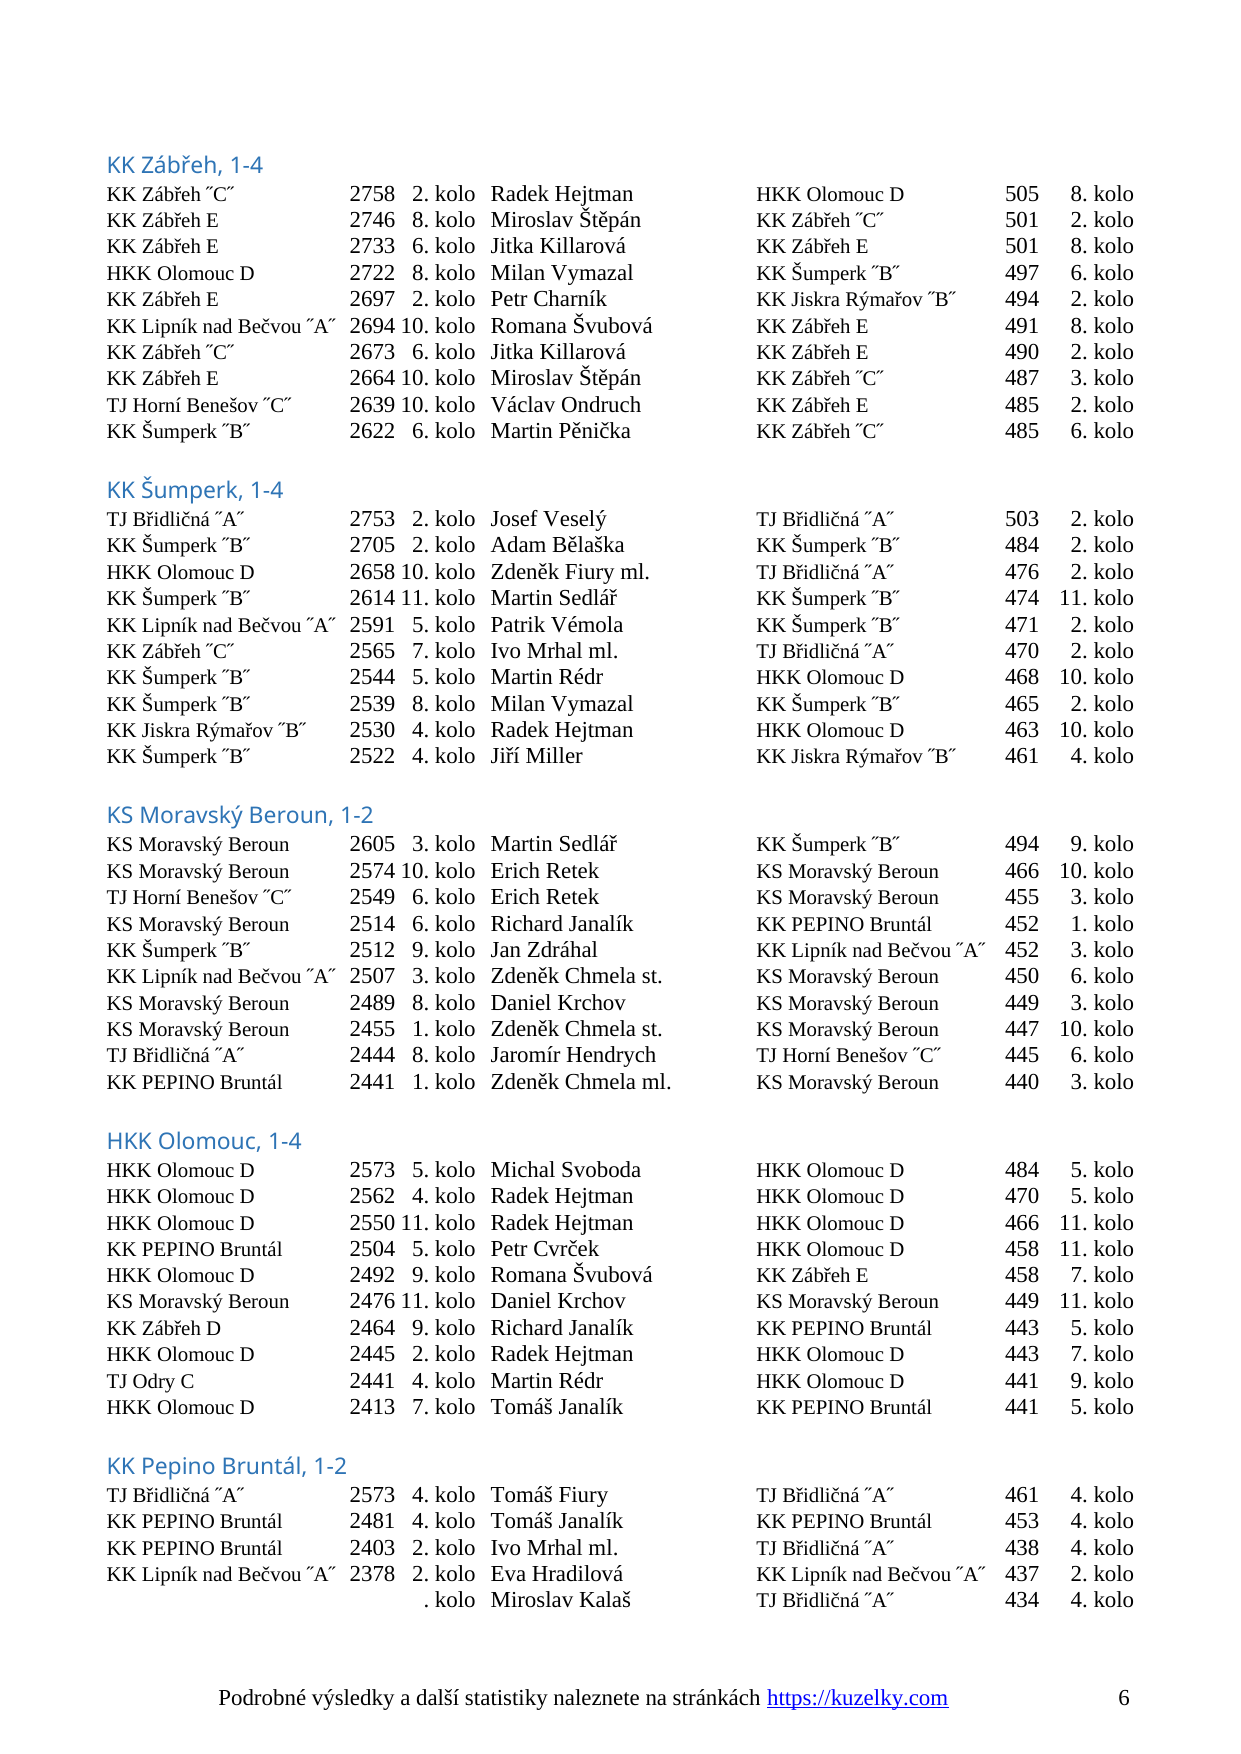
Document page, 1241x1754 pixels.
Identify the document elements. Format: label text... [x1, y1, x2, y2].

text HKK Olomouc D 2562 4. kolo Radek Hejtman HKK Olomouc D 470 5. kolo [106, 1182, 1134, 1208]
text KK Šumperk ˝B˝ 2705 2. kolo Adam Bělaška KK Šumperk ˝B˝ 484 2. kolo [106, 532, 1134, 558]
text . kolo Miroslav Kalaš TJ Břidličná ˝A˝ 434 4. kolo [106, 1587, 1134, 1613]
text KK Zábřeh ˝C˝ 2673 6. kolo Jitka Killarová KK Zábřeh E 490 2. kolo [106, 338, 1134, 364]
text TJ Horní Benešov ˝C˝ 2639 10. kolo Václav Ondruch KK Zábřeh E 485 2. kolo [106, 391, 1134, 417]
text HKK Olomouc D 2413 7. kolo Tomáš Janalík KK PEPINO Bruntál 441 5. kolo [106, 1393, 1134, 1419]
text KS Moravský Beroun 2476 11. kolo Daniel Krchov KS Moravský Beroun 449 11. kolo [106, 1288, 1134, 1314]
text KK Šumperk ˝B˝ 2614 11. kolo Martin Sedlář KK Šumperk ˝B˝ 474 11. kolo [106, 584, 1134, 611]
text KK Lipník nad Bečvou ˝A˝ 2507 3. kolo Zdeněk Chmela st. KS Moravský Beroun 450 6. kolo [106, 962, 1134, 989]
text TJ Břidličná ˝A˝ 2573 4. kolo Tomáš Fiury TJ Břidličná ˝A˝ 461 4. kolo [106, 1481, 1134, 1507]
text KS Moravský Beroun 2514 6. kolo Richard Janalík KK PEPINO Bruntál 452 1. kolo [106, 909, 1134, 936]
text KK PEPINO Bruntál 2481 4. kolo Tomáš Janalík KK PEPINO Bruntál 453 4. kolo [106, 1507, 1134, 1534]
text TJ Horní Benešov ˝C˝ 2549 6. kolo Erich Retek KS Moravský Beroun 455 3. kolo [106, 883, 1134, 909]
text HKK Olomouc D 2550 11. kolo Radek Hejtman HKK Olomouc D 466 11. kolo [106, 1208, 1134, 1235]
text KK Zábřeh ˝C˝ 2565 7. kolo Ivo Mrhal ml. TJ Břidličná ˝A˝ 470 2. kolo [106, 637, 1134, 663]
text KK Zábřeh ˝C˝ 2758 2. kolo Radek Hejtman HKK Olomouc D 505 8. kolo [106, 180, 1134, 206]
text KK Lipník nad Bečvou ˝A˝ 2694 10. kolo Romana Švubová KK Zábřeh E 491 8. kolo [106, 312, 1134, 338]
text KK Zábřeh E 2664 10. kolo Miroslav Štěpán KK Zábřeh ˝C˝ 487 3. kolo [106, 364, 1134, 391]
text KK Šumperk ˝B˝ 2512 9. kolo Jan Zdráhal KK Lipník nad Bečvou ˝A˝ 452 3. kolo [106, 936, 1134, 962]
subtitle KK Zábřeh, 1-4 [106, 149, 1134, 180]
subtitle KK Šumperk, 1-4 [106, 474, 1134, 505]
text TJ Odry C 2441 4. kolo Martin Rédr HKK Olomouc D 441 9. kolo [106, 1367, 1134, 1393]
subtitle KS Moravský Beroun, 1-2 [106, 799, 1134, 831]
text KK PEPINO Bruntál 2441 1. kolo Zdeněk Chmela ml. KS Moravský Beroun 440 3. kolo [106, 1068, 1134, 1094]
text HKK Olomouc D 2658 10. kolo Zdeněk Fiury ml. TJ Břidličná ˝A˝ 476 2. kolo [106, 558, 1134, 584]
text KK Zábřeh E 2697 2. kolo Petr Charník KK Jiskra Rýmařov ˝B˝ 494 2. kolo [106, 285, 1134, 312]
text KS Moravský Beroun 2605 3. kolo Martin Sedlář KK Šumperk ˝B˝ 494 9. kolo [106, 831, 1134, 857]
text KK Zábřeh E 2733 6. kolo Jitka Killarová KK Zábřeh E 501 8. kolo [106, 233, 1134, 259]
text KK Zábřeh D 2464 9. kolo Richard Janalík KK PEPINO Bruntál 443 5. kolo [106, 1314, 1134, 1340]
text KK Lipník nad Bečvou ˝A˝ 2591 5. kolo Patrik Vémola KK Šumperk ˝B˝ 471 2. kolo [106, 611, 1134, 637]
text KK Zábřeh E 2746 8. kolo Miroslav Štěpán KK Zábřeh ˝C˝ 501 2. kolo [106, 206, 1134, 233]
text KK Šumperk ˝B˝ 2544 5. kolo Martin Rédr HKK Olomouc D 468 10. kolo [106, 663, 1134, 690]
text TJ Břidličná ˝A˝ 2444 8. kolo Jaromír Hendrych TJ Horní Benešov ˝C˝ 445 6. kolo [106, 1041, 1134, 1068]
text KK Šumperk ˝B˝ 2522 4. kolo Jiří Miller KK Jiskra Rýmařov ˝B˝ 461 4. kolo [106, 742, 1134, 769]
text KS Moravský Beroun 2489 8. kolo Daniel Krchov KS Moravský Beroun 449 3. kolo [106, 989, 1134, 1015]
text KK Šumperk ˝B˝ 2622 6. kolo Martin Pěnička KK Zábřeh ˝C˝ 485 6. kolo [106, 417, 1134, 443]
text HKK Olomouc D 2573 5. kolo Michal Svoboda HKK Olomouc D 484 5. kolo [106, 1156, 1134, 1182]
text HKK Olomouc D 2722 8. kolo Milan Vymazal KK Šumperk ˝B˝ 497 6. kolo [106, 259, 1134, 285]
text KS Moravský Beroun 2574 10. kolo Erich Retek KS Moravský Beroun 466 10. kolo [106, 857, 1134, 883]
text KK Jiskra Rýmařov ˝B˝ 2530 4. kolo Radek Hejtman HKK Olomouc D 463 10. kolo [106, 716, 1134, 742]
text KK Lipník nad Bečvou ˝A˝ 2378 2. kolo Eva Hradilová KK Lipník nad Bečvou ˝A˝ 437 2. kolo [106, 1560, 1134, 1587]
text HKK Olomouc D 2445 2. kolo Radek Hejtman HKK Olomouc D 443 7. kolo [106, 1340, 1134, 1367]
text KK PEPINO Bruntál 2403 2. kolo Ivo Mrhal ml. TJ Břidličná ˝A˝ 438 4. kolo [106, 1534, 1134, 1560]
text KK PEPINO Bruntál 2504 5. kolo Petr Cvrček HKK Olomouc D 458 11. kolo [106, 1235, 1134, 1261]
text KS Moravský Beroun 2455 1. kolo Zdeněk Chmela st. KS Moravský Beroun 447 10. kolo [106, 1015, 1134, 1041]
text TJ Břidličná ˝A˝ 2753 2. kolo Josef Veselý TJ Břidličná ˝A˝ 503 2. kolo [106, 505, 1134, 532]
subtitle KK Pepino Bruntál, 1-2 [106, 1450, 1134, 1481]
subtitle HKK Olomouc, 1-4 [106, 1124, 1134, 1156]
text KK Šumperk ˝B˝ 2539 8. kolo Milan Vymazal KK Šumperk ˝B˝ 465 2. kolo [106, 690, 1134, 716]
text HKK Olomouc D 2492 9. kolo Romana Švubová KK Zábřeh E 458 7. kolo [106, 1261, 1134, 1288]
